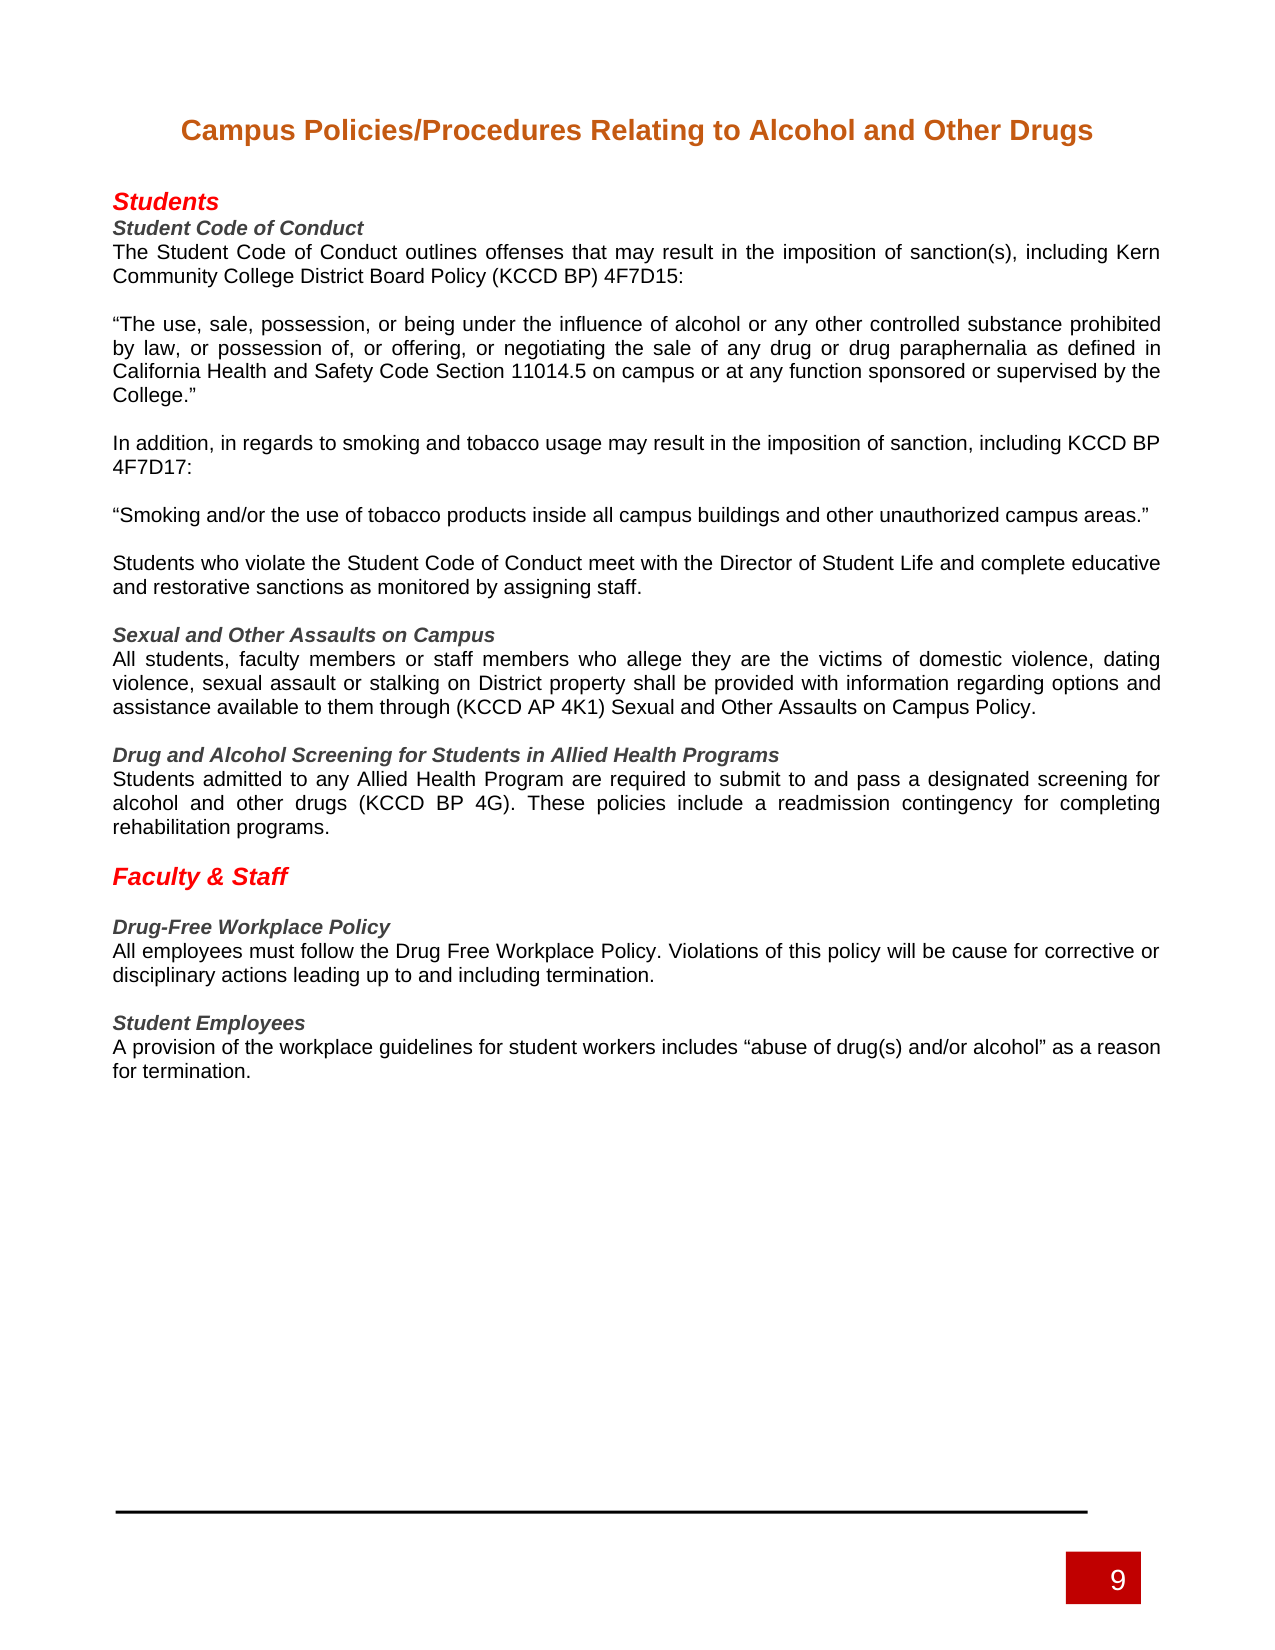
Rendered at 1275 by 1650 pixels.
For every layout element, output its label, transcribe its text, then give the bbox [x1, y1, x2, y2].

subtitle Faculty & Staff [112, 862, 1162, 891]
subtitle Student Code of Conduct [112, 216, 1162, 239]
text In addition, in regards to smoking and tobacco usage may result in the imposition of sanction, including KCCD BP 4F7D17: [112, 431, 1162, 479]
text “Smoking and/or the use of tobacco products inside all campus buildings and other unauthorized campus areas.” [112, 503, 1162, 527]
subtitle Student Employees [112, 1011, 1162, 1035]
text A provision of the workplace guidelines for student workers includes “abuse of drug(s) and/or alcohol” as a reason for termination. [112, 1035, 1162, 1083]
subtitle Campus Policies/Procedures Relating to Alcohol and Other Drugs [112, 112, 1162, 146]
subtitle Drug-Free Workplace Policy [112, 915, 1162, 939]
text All employees must follow the Drug Free Workplace Policy. Violations of this policy will be cause for corrective or disciplinary actions leading up to and including termination. [112, 939, 1162, 987]
text Students who violate the Student Code of Conduct meet with the Director of Student Life and complete educative and restorative sanctions as monitored by assigning staff. [112, 551, 1162, 599]
text The Student Code of Conduct outlines offenses that may result in the imposition of sanction(s), including Kern Community College District Board Policy (KCCD BP) 4F7D15: [112, 239, 1162, 287]
text “The use, sale, possession, or being under the influence of alcohol or any other controlled substance prohibited by law, or possession of, or offering, or negotiating the sale of any drug or drug paraphernalia as defined in California Health and Safety Code Section 11014.5 on campus or at any function sponsored or supervised by the College.” [112, 311, 1162, 407]
subtitle Sexual and Other Assaults on Campus [112, 623, 1162, 647]
subtitle Drug and Alcohol Screening for Students in Allied Health Programs [112, 743, 1162, 767]
text All students, faculty members or staff members who allege they are the victims of domestic violence, dating violence, sexual assault or stalking on District property shall be provided with information regarding options and assistance available to them through (KCCD AP 4K1) Sexual and Other Assaults on Campus Policy. [112, 647, 1162, 719]
subtitle Students [112, 187, 1162, 216]
text Students admitted to any Allied Health Program are required to submit to and pass a designated screening for alcohol and other drugs (KCCD BP 4G). These policies include a readmission contingency for completing rehabilitation programs. [112, 767, 1162, 838]
